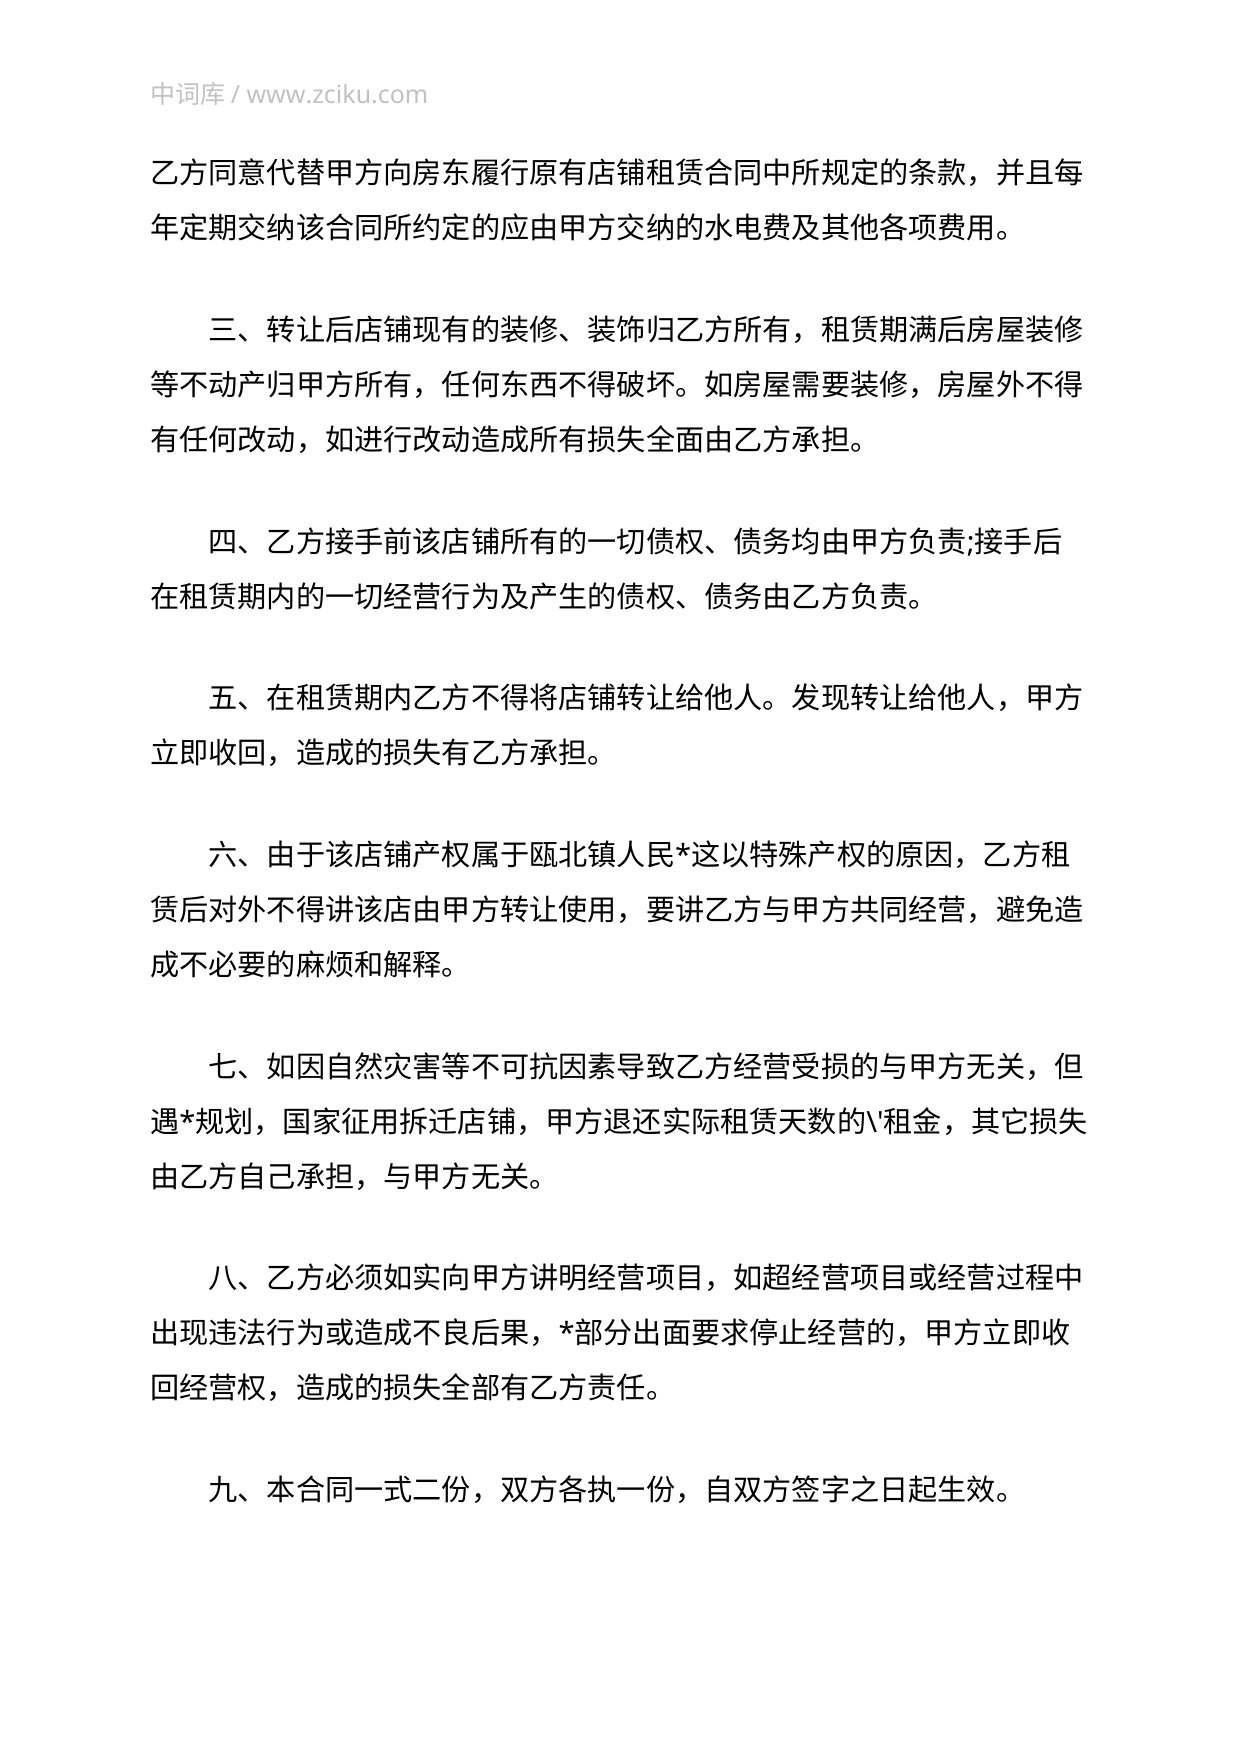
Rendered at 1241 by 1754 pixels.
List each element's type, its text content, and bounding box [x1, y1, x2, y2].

text 七、如因自然灾害等不可抗因素导致乙方经营受损的与甲方无关，但遇*规划，国家征用拆迁店铺，甲方退还实际租赁天数的\'租金，其它损失由乙方自己承担，与甲方无关。 [150, 1043, 1090, 1196]
text 九、本合同一式二份，双方各执一份，自双方签字之日起生效。 [150, 1467, 1090, 1509]
text 三、转让后店铺现有的装修、装饰归乙方所有，租赁期满后房屋装修等不动产归甲方所有，任何东西不得破坏。如房屋需要装修，房屋外不得有任何改动，如进行改动造成所有损失全面由乙方承担。 [150, 307, 1090, 459]
text 四、乙方接手前该店铺所有的一切债权、债务均由甲方负责;接手后在租赁期内的一切经营行为及产生的债权、债务由乙方负责。 [150, 518, 1090, 616]
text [150, 150, 1090, 247]
text 八、乙方必须如实向甲方讲明经营项目，如超经营项目或经营过程中出现违法行为或造成不良后果，*部分出面要求停止经营的，甲方立即收回经营权，造成的损失全部有乙方责任。 [150, 1255, 1090, 1407]
text 五、在租赁期内乙方不得将店铺转让给他人。发现转让给他人，甲方立即收回，造成的损失有乙方承担。 [150, 675, 1090, 772]
text 六、由于该店铺产权属于瓯北镇人民*这以特殊产权的原因，乙方租赁后对外不得讲该店由甲方转让使用，要讲乙方与甲方共同经营，避免造成不必要的麻烦和解释。 [150, 832, 1090, 984]
